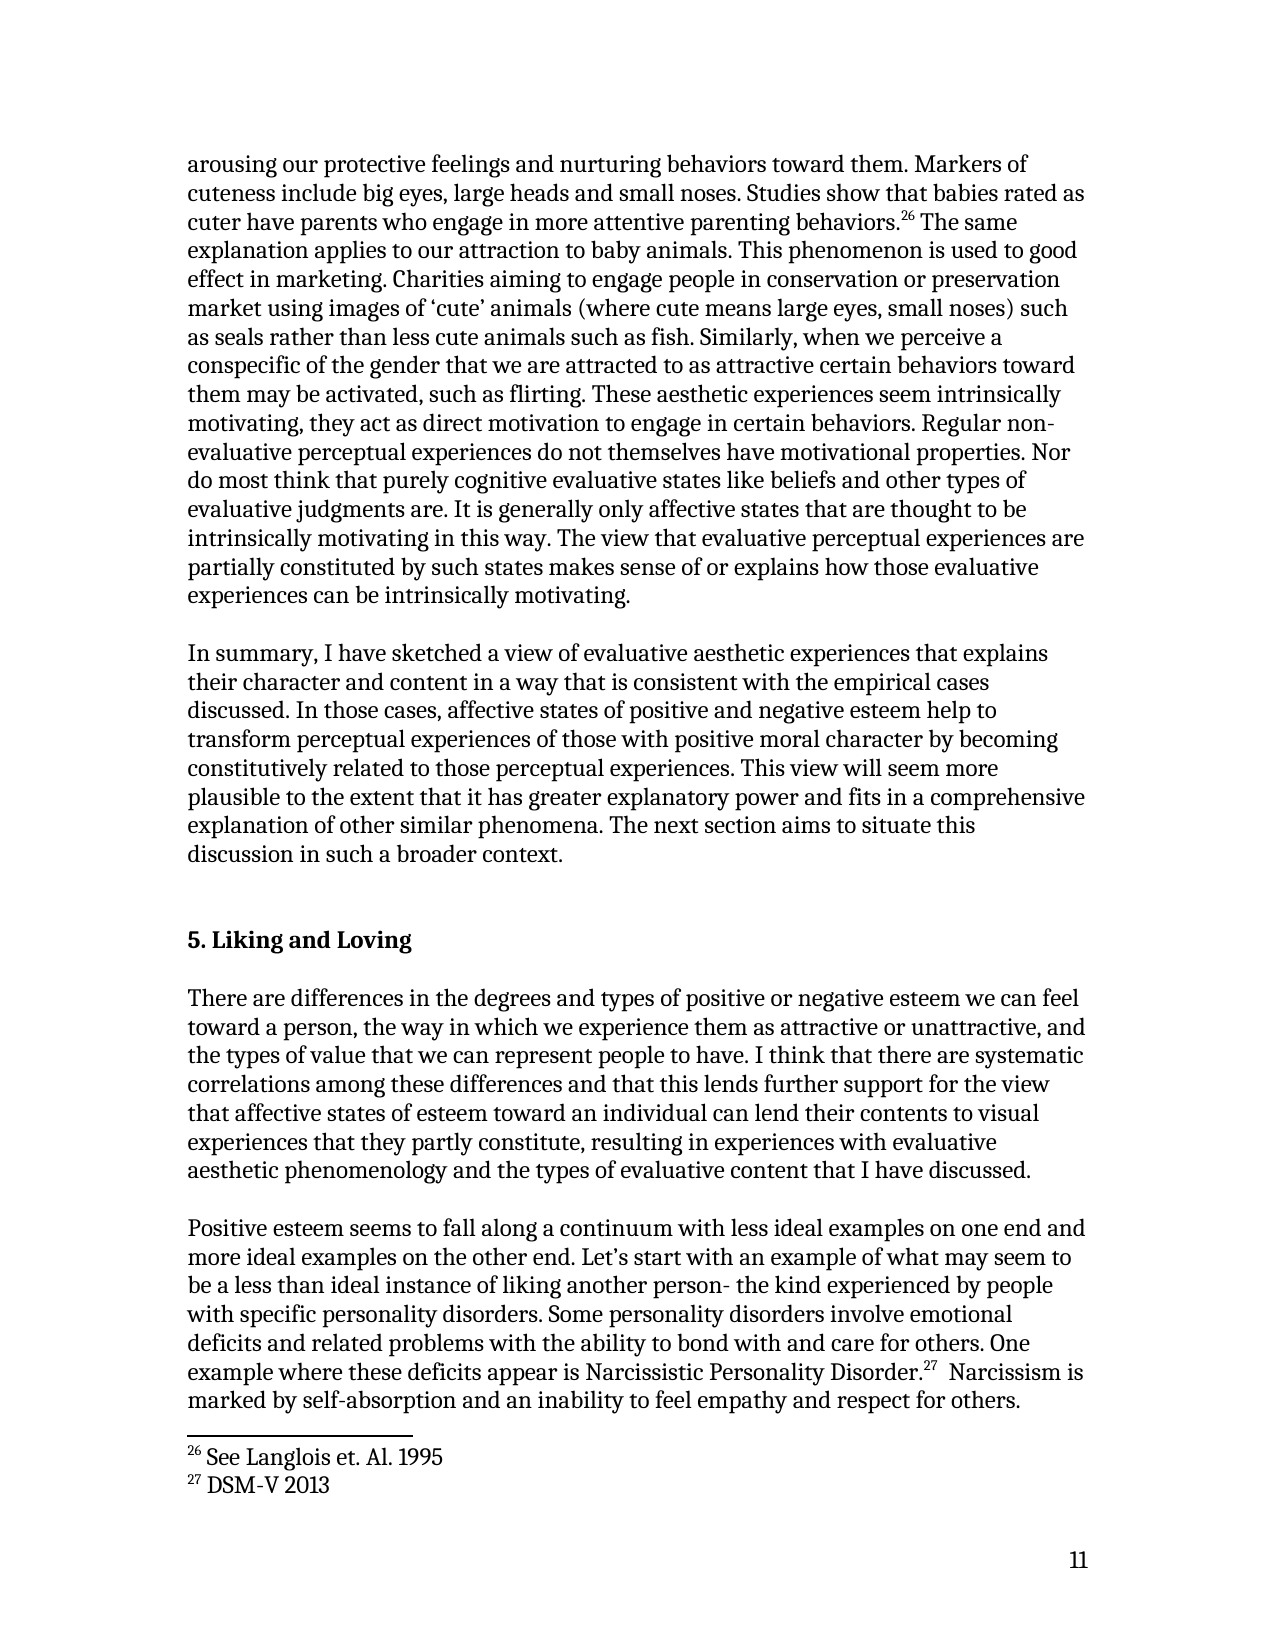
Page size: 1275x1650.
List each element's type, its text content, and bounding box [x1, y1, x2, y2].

text 5. Liking and Loving [187, 926, 1087, 955]
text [187, 150, 1087, 610]
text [187, 1214, 1087, 1415]
text In summary, I have sketched a view of evaluative aesthetic experiences that explains their character and content in a way that is consistent with the empirical cases discussed. In those cases, affective states of positive and negative esteem help to transform perceptual experiences of those with positive moral character by becoming constitutively related to those perceptual experiences. This view will seem more plausible to the extent that it has greater explanatory power and fits in a comprehensive explanation of other similar phenomena. The next section aims to situate this discussion in such a broader context. [187, 639, 1087, 869]
text There are differences in the degrees and types of positive or negative esteem we can feel toward a person, the way in which we experience them as attractive or unattractive, and the types of value that we can represent people to have. I think that there are systematic correlations among these differences and that this lends further support for the view that affective states of esteem toward an individual can lend their contents to visual experiences that they partly constitute, resulting in experiences with evaluative aesthetic phenomenology and the types of evaluative content that I have discussed. [187, 984, 1087, 1185]
